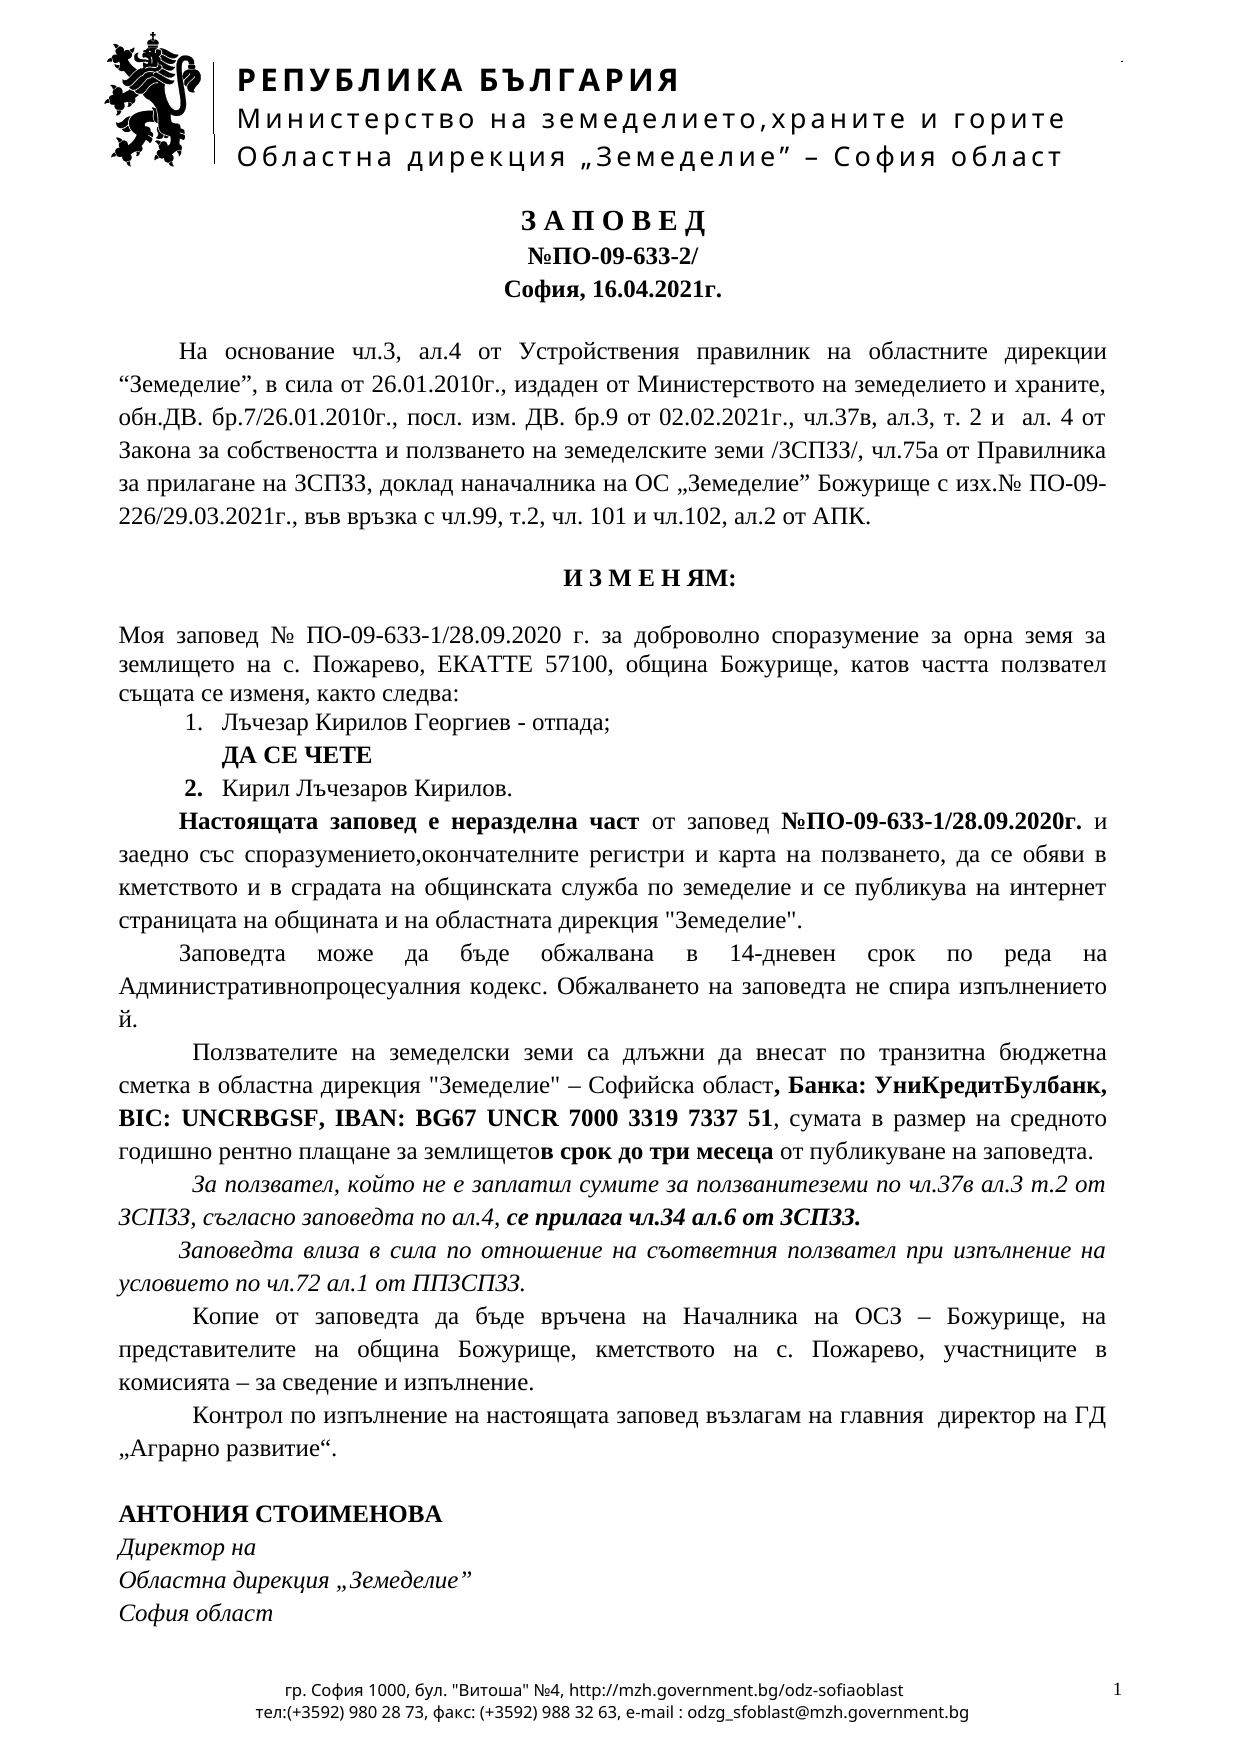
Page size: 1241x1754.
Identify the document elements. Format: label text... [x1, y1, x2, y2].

text Областна дирекция „Земеделие” [118, 1565, 1107, 1594]
text Заповедта може да бъде обжалвана в 14-дневен срок по реда на Административнопроцесуалния кодекс. Обжалването на заповедта не спира изпълнението й. [118, 938, 1107, 1033]
text София, 16.04.2021г. [103, 274, 1122, 303]
text И З М Е Н ЯМ: [118, 563, 1107, 592]
text Настоящата заповед е неразделна част от заповед №ПО-09-633-1/28.09.2020г. и заедно със споразумението,окончателните регистри и карта на ползването, да се обяви в кметството и в сградата на общинската служба по земеделие и се публикува на интернет страницата на общината и на областната дирекция "Земеделие". [118, 806, 1107, 933]
text №ПО-09-633-2/ [103, 241, 1122, 270]
list Кирил Лъчезаров Кирилов. [184, 773, 1107, 801]
text Директор на [118, 1532, 1107, 1561]
text АНТОНИЯ СТОИМЕНОВА [118, 1499, 1107, 1528]
text Ползвателите на земеделски земи са длъжни да внесат по транзитна бюджетна сметка в областна дирекция "Земеделие" – Софийска област, Банка: УниКредитБулбанк, BIC: UNCRBGSF, IBAN: BG67 UNCR 7000 3319 7337 51, сумата в размер на средното годишно рентно плащане за землищетов срок до три месеца от публикуване на заповедта. [118, 1037, 1107, 1165]
text Моя заповед № ПО-09-633-1/28.09.2020 г. за доброволно споразумение за орна земя за землището на с. Пожарево, ЕКАТТЕ 57100, община Божурище, катов частта ползвател същата се изменя, както следва: [118, 620, 1107, 707]
text За ползвател, който не е заплатил сумите за ползванитеземи по чл.37в ал.3 т.2 от ЗСПЗЗ, съгласно заповедта по ал.4, се прилага чл.34 ал.6 от ЗСПЗЗ. [118, 1169, 1107, 1231]
text Контрол по изпълнение на настоящата заповед възлагам на главния директор на ГД „Аграрно развитие“. [118, 1400, 1107, 1462]
text Заповедта влиза в сила по отношение на съответния ползвател при изпълнение на условието по чл.72 ал.1 от ППЗСПЗЗ. [118, 1235, 1107, 1297]
list Лъчезар Кирилов Георгиев - отпада; [184, 707, 1107, 735]
text ДА СЕ ЧЕТЕ [222, 740, 1107, 768]
text З А П О В Е Д [103, 203, 1122, 236]
text На основание чл.3, ал.4 от Устройствения правилник на областните дирекции “Земеделие”, в сила от 26.01.2010г., издаден от Министерството на земеделието и храните, обн.ДВ. бр.7/26.01.2010г., посл. изм. ДВ. бр.9 от 02.02.2021г., чл.37в, ал.3, т. 2 и ал. 4 от Закона за собствеността и ползването на земеделските земи /ЗСПЗЗ/, чл.75а от Правилника за прилагане на ЗСПЗЗ, доклад наначалника на ОС „Земеделие” Божурище с изх.№ ПО-09-226/29.03.2021г., във връзка с чл.99, т.2, чл. 101 и чл.102, ал.2 от АПК. [118, 336, 1107, 530]
text Копие от заповедта да бъде връчена на Началника на ОСЗ – Божурище, на представителите на община Божурище, кметството на с. Пожарево, участниците в комисията – за сведение и изпълнение. [118, 1301, 1107, 1396]
text София област [118, 1598, 1107, 1627]
